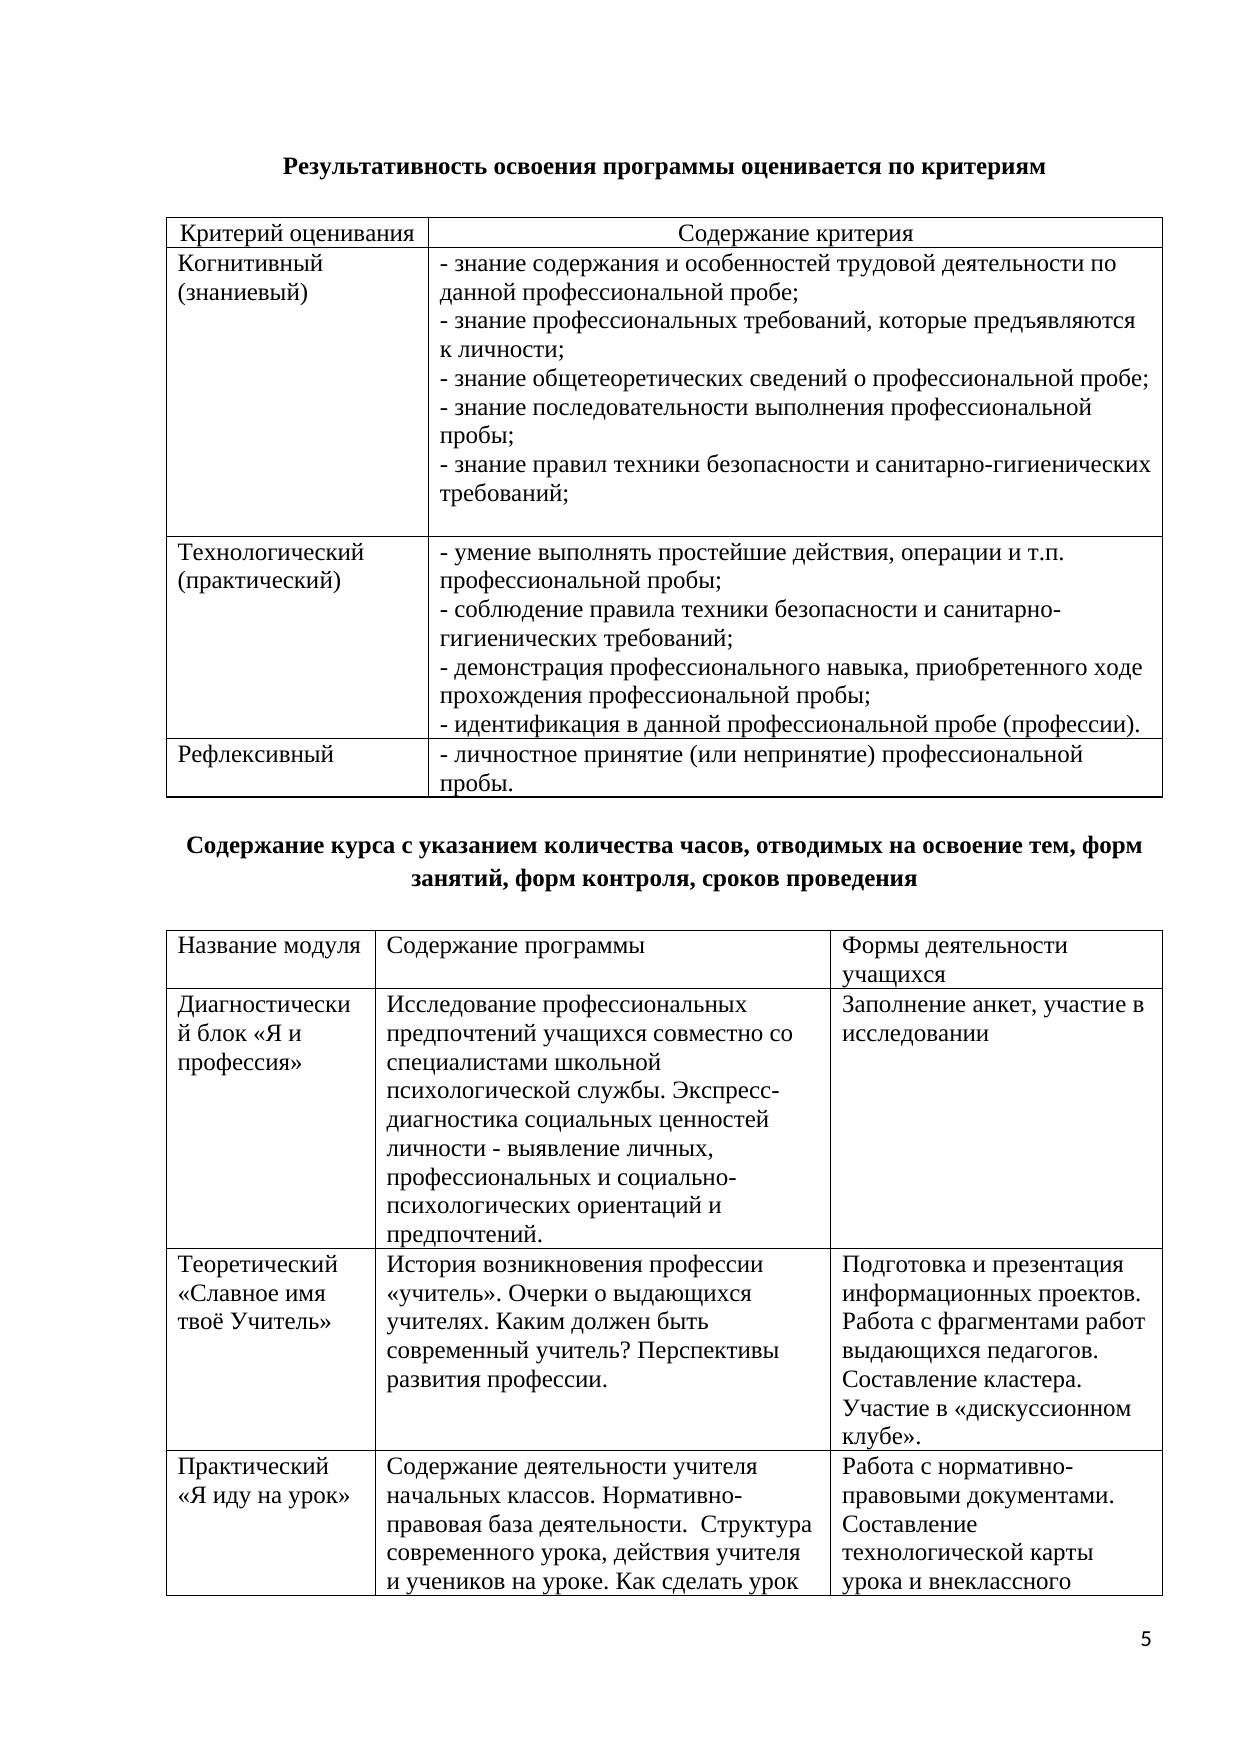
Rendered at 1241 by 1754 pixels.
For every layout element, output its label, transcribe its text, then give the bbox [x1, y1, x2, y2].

table_cell Рефлексивный [167, 739, 428, 796]
table_cell Заполнение анкет, участие в исследовании [831, 989, 1162, 1248]
table_header Содержание программы [376, 931, 830, 988]
table_header Название модуля [167, 931, 375, 988]
text Содержание курса с указанием количества часов, отводимых на освоение тем, форм занятий, форм контроля, сроков проведения [177, 830, 1152, 892]
table_cell - личностное принятие (или непринятие) профессиональной пробы. [429, 739, 1162, 796]
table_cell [167, 1451, 375, 1595]
table_cell Подготовка и презентация информационных проектов. Работа с фрагментами работ выдающихся педагогов. Составление кластера. Участие в «дискуссионном клубе». [831, 1249, 1162, 1450]
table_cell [831, 1451, 1162, 1595]
table_cell Исследование профессиональных предпочтений учащихся совместно со специалистами школьной психологической службы. Экспресс-диагностика социальных ценностей личности - выявление личных, профессиональных и социально-психологических ориентаций и предпочтений. [376, 989, 830, 1248]
text Результативность освоения программы оценивается по критериям [177, 151, 1152, 180]
table_cell Теоретический «Славное имя твоё Учитель» [167, 1249, 375, 1450]
table_cell Диагностический блок «Я и профессия» [167, 989, 375, 1248]
table_cell - умение выполнять простейшие действия, операции и т.п. профессиональной пробы; - соблюдение правила техники безопасности и санитарно-гигиенических требований; - демонстрация профессионального навыка, приобретенного ходе прохождения профессиональной пробы; - идентификация в данной профессиональной пробе (профессии). [429, 537, 1162, 738]
table_cell История возникновения профессии «учитель». Очерки о выдающихся учителях. Каким должен быть современный учитель? Перспективы развития профессии. [376, 1249, 830, 1450]
table_header Содержание критерия [429, 218, 1162, 247]
table_header Формы деятельности учащихся [831, 931, 1162, 988]
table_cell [376, 1451, 830, 1595]
table_cell Технологический (практический) [167, 537, 428, 738]
table_cell - знание содержания и особенностей трудовой деятельности по данной профессиональной пробе; - знание профессиональных требований, которые предъявляются к личности; - знание общетеоретических сведений о профессиональной пробе; - знание последовательности выполнения профессиональной пробы; - знание правил техники безопасности и санитарно-гигиенических требований; [429, 248, 1162, 536]
table_header Критерий оценивания [167, 218, 428, 247]
table_cell Когнитивный (знаниевый) [167, 248, 428, 536]
